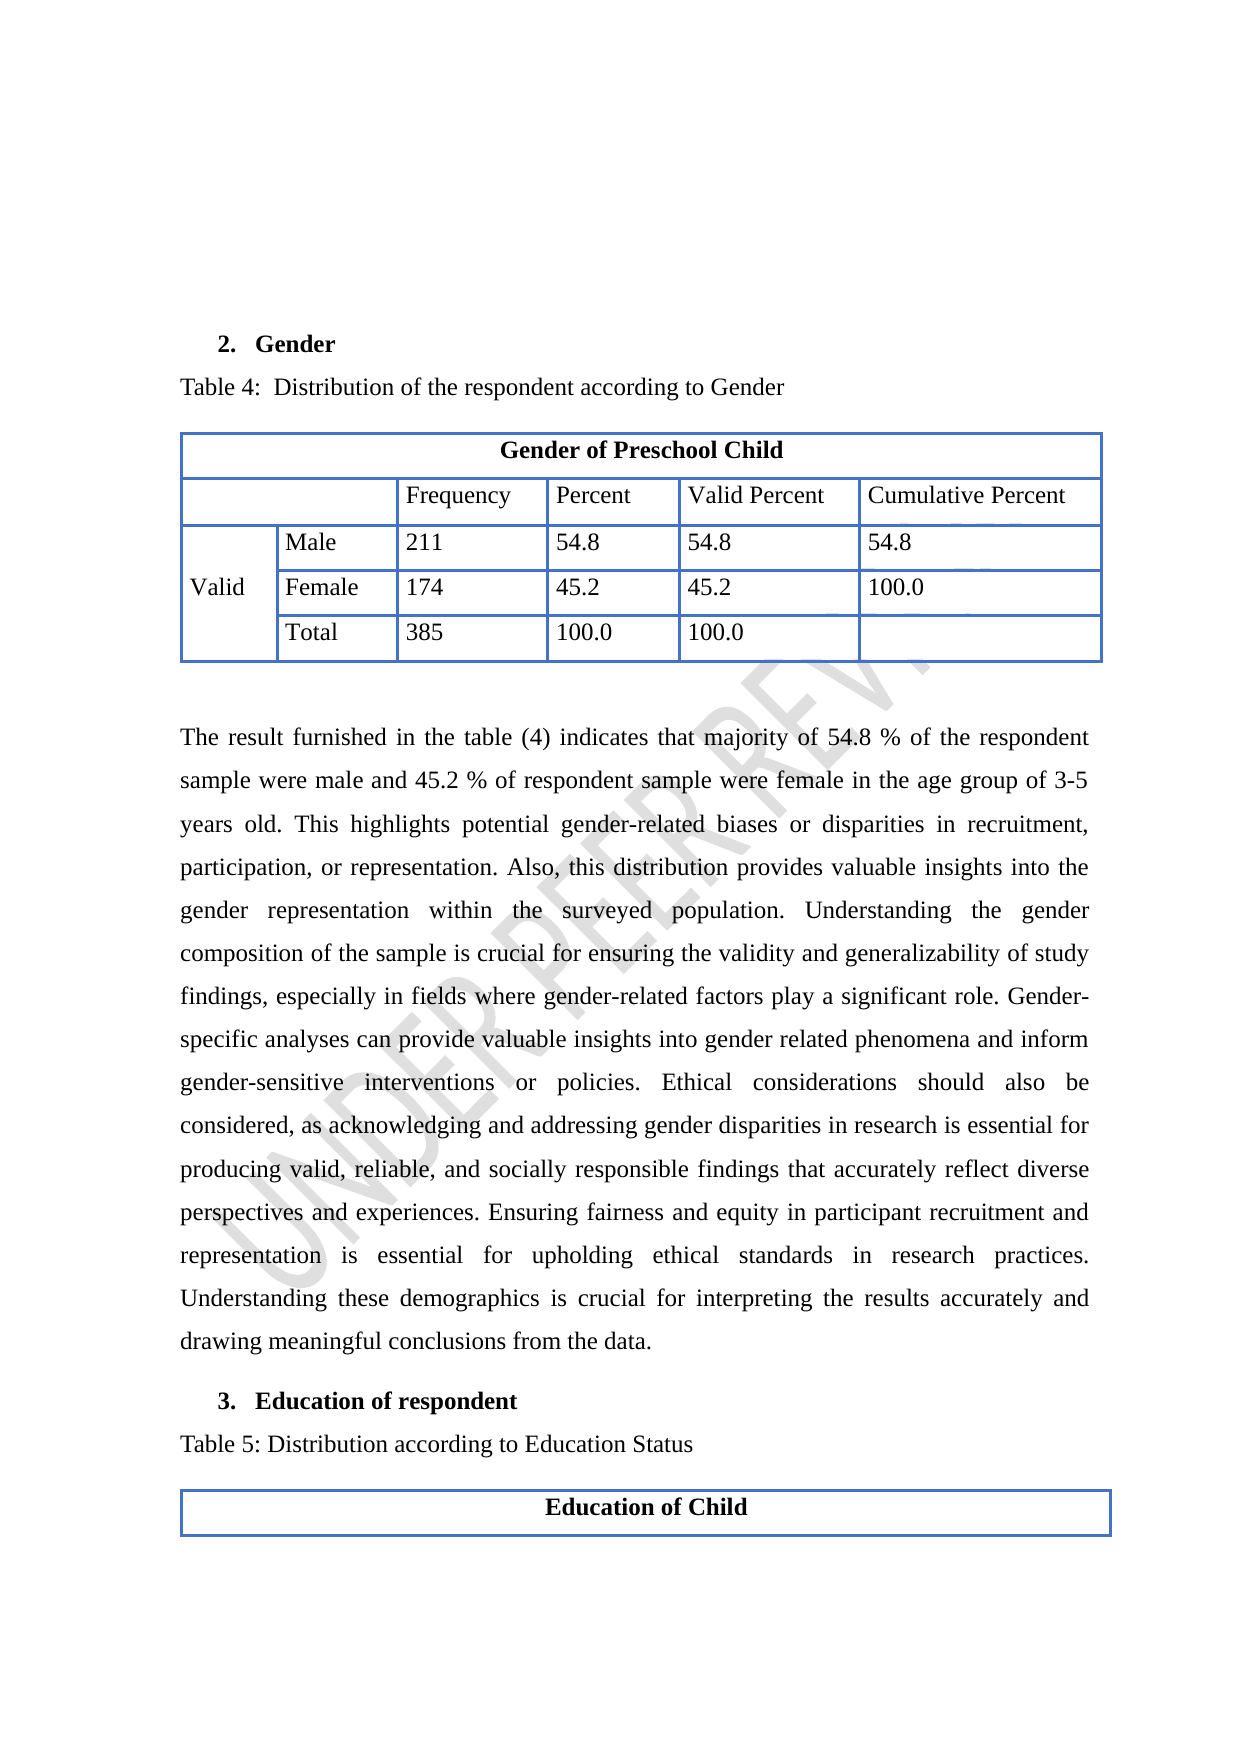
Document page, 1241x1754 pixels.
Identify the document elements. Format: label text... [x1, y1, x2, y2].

table_cell 100.0 [549, 617, 678, 659]
table_header Education of Child [183, 1492, 1109, 1534]
table_cell Percent [549, 480, 678, 523]
text The result furnished in the table (4) indicates that majority of 54.8 % of the respondent sample were male and 45.2 % of respondent sample were female in the age group of 3-5 years old. This highlights potential gender-related biases or disparities in recruitment, participation, or representation. Also, this distribution provides valuable insights into the gender representation within the surveyed population. Understanding the gender composition of the sample is crucial for ensuring the validity and generalizability of study findings, especially in fields where gender-related factors play a significant role. Gender-specific analyses can provide valuable insights into gender related phenomena and inform gender-sensitive interventions or policies. Ethical considerations should also be considered, as acknowledging and addressing gender disparities in research is essential for producing valid, reliable, and socially responsible findings that accurately reflect diverse perspectives and experiences. Ensuring fairness and equity in participant recruitment and representation is essential for upholding ethical standards in research practices. Understanding these demographics is crucial for interpreting the results accurately and drawing meaningful conclusions from the data. [180, 722, 1090, 1355]
table_cell 174 [399, 572, 546, 613]
table_cell Frequency [399, 480, 546, 523]
list Education of respondent [217, 1386, 1090, 1415]
table_cell Female [279, 572, 396, 613]
table_cell [183, 480, 396, 523]
table_cell 45.2 [549, 572, 678, 613]
table_cell 211 [399, 527, 546, 568]
table_cell 54.8 [861, 527, 1100, 568]
table_cell Total [279, 617, 396, 659]
table_cell Cumulative Percent [861, 480, 1100, 523]
table_header Gender of Preschool Child [183, 435, 1100, 477]
text Table 4: Distribution of the respondent according to Gender [180, 372, 1090, 401]
table_cell 100.0 [681, 617, 858, 659]
list Gender [217, 329, 1090, 358]
text Table 5: Distribution according to Education Status [180, 1429, 1090, 1458]
table_cell Male [279, 527, 396, 568]
table_cell Valid Percent [681, 480, 858, 523]
table_cell 54.8 [681, 527, 858, 568]
table_cell 100.0 [861, 572, 1100, 613]
table_cell [861, 617, 1100, 659]
table_cell 385 [399, 617, 546, 659]
table_cell 45.2 [681, 572, 858, 613]
table_cell 54.8 [549, 527, 678, 568]
table_cell Valid [183, 527, 276, 659]
